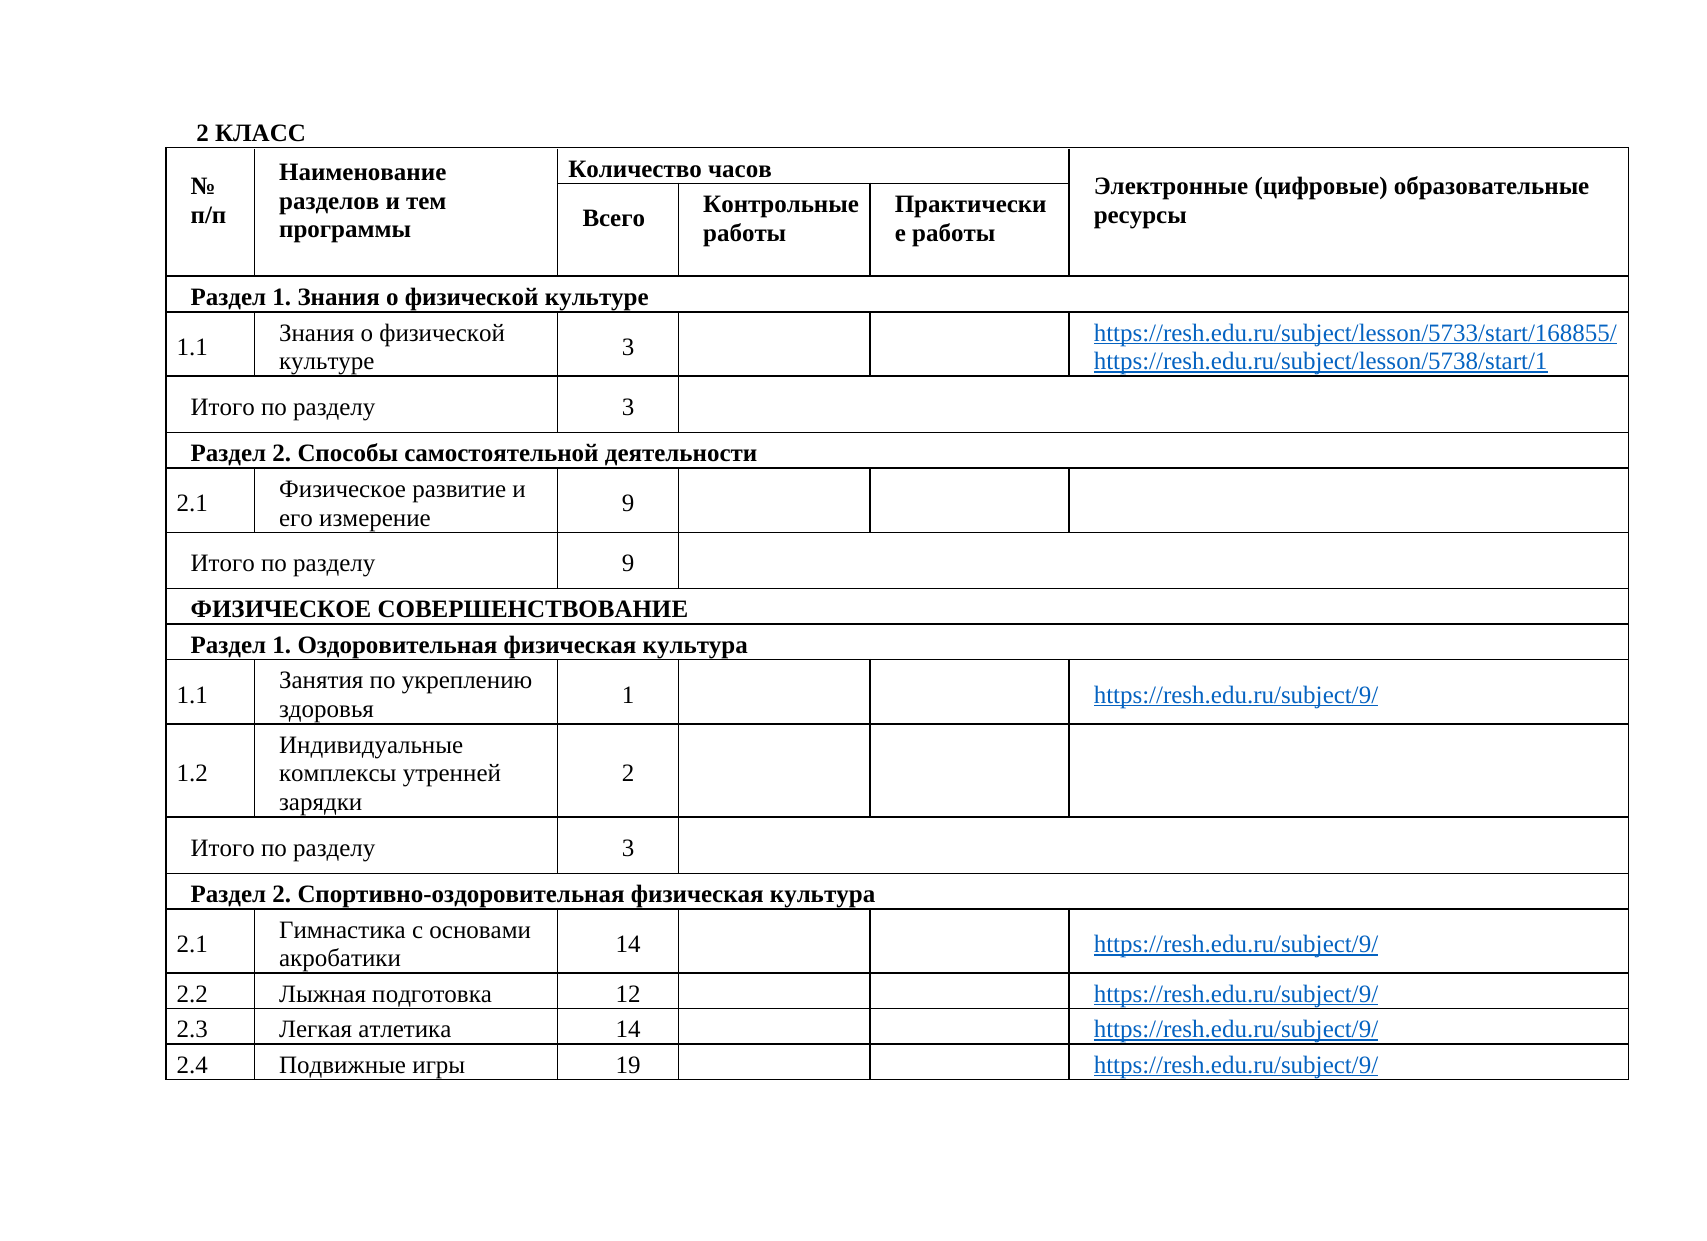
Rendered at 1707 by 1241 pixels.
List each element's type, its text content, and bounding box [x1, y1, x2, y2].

table_cell [1070, 469, 1628, 531]
table_header Наименование разделов и тем программы [255, 148, 557, 275]
table_cell [871, 974, 1068, 1008]
table_cell 1.1 [167, 313, 254, 375]
table_cell 2.3 [167, 1009, 254, 1043]
table_cell 1 [558, 660, 678, 723]
table_cell Контрольные работы [679, 184, 869, 275]
table_cell 14 [558, 910, 678, 972]
table_cell [871, 725, 1068, 816]
table_cell [679, 1009, 869, 1043]
table_cell 12 [558, 974, 678, 1008]
table_cell Гимнастика с основами акробатики [255, 910, 557, 972]
table_cell 1.1 [167, 660, 254, 723]
table_cell [871, 910, 1068, 972]
table_cell Итого по разделу [167, 818, 557, 872]
table_cell 3 [558, 313, 678, 375]
table_cell Раздел 1. Оздоровительная физическая культура [167, 625, 1628, 659]
table_cell [679, 974, 869, 1008]
table_cell https://resh.edu.ru/subject/9/ [1070, 1009, 1628, 1043]
table_cell https://resh.edu.ru/subject/9/ [1070, 1045, 1628, 1079]
table_cell https://resh.edu.ru/subject/9/ [1070, 974, 1628, 1008]
table_cell 9 [558, 469, 678, 531]
table_cell [871, 1045, 1068, 1079]
table_cell 3 [558, 818, 678, 872]
table_cell [679, 533, 1628, 588]
table_cell Физическое развитие и его измерение [255, 469, 557, 531]
table_cell [871, 1009, 1068, 1043]
table_cell 1.2 [167, 725, 254, 816]
table_cell [871, 313, 1068, 375]
table_cell 2.1 [167, 469, 254, 531]
table_cell https://resh.edu.ru/subject/lesson/5733/start/168855/ https://resh.edu.ru/subject/lesson/5738/start/1 [1070, 313, 1628, 375]
table_cell [679, 469, 869, 531]
table_cell https://resh.edu.ru/subject/9/ [1070, 660, 1628, 723]
table_cell Индивидуальные комплексы утренней зарядки [255, 725, 557, 816]
table_cell Знания о физической культуре [255, 313, 557, 375]
table_cell 14 [558, 1009, 678, 1043]
table_cell [679, 910, 869, 972]
table_cell https://resh.edu.ru/subject/9/ [1070, 910, 1628, 972]
table_cell Итого по разделу [167, 377, 557, 432]
table_cell Практические работы [871, 184, 1068, 275]
table_cell [679, 1045, 869, 1079]
table_cell Занятия по укреплению здоровья [255, 660, 557, 723]
table_cell 2.4 [167, 1045, 254, 1079]
table_cell [1070, 725, 1628, 816]
table_cell Всего [558, 184, 678, 275]
table_cell 3 [558, 377, 678, 432]
table_header Электронные (цифровые) образовательные ресурсы [1070, 148, 1628, 275]
table_header № п/п [167, 148, 254, 275]
table_cell [871, 469, 1068, 531]
table_cell 2 [558, 725, 678, 816]
table_header Количество часов [558, 148, 1069, 182]
table_cell 2.1 [167, 910, 254, 972]
table_cell Раздел 1. Знания о физической культуре [167, 277, 1628, 311]
table_cell [679, 725, 869, 816]
table_cell [679, 660, 869, 723]
text 2 КЛАСС [190, 118, 1618, 147]
table_cell 9 [558, 533, 678, 588]
table_cell Раздел 2. Способы самостоятельной деятельности [167, 433, 1628, 467]
table_cell [679, 818, 1628, 872]
table_cell [871, 660, 1068, 723]
table_cell Легкая атлетика [255, 1009, 557, 1043]
table_cell 19 [558, 1045, 678, 1079]
table_cell Подвижные игры [255, 1045, 557, 1079]
table_cell Раздел 2. Спортивно-оздоровительная физическая культура [167, 874, 1628, 908]
table_cell Итого по разделу [167, 533, 557, 588]
table_cell 2.2 [167, 974, 254, 1008]
table_cell ФИЗИЧЕСКОЕ СОВЕРШЕНСТВОВАНИЕ [167, 589, 1628, 623]
table_cell [679, 313, 869, 375]
table_cell Лыжная подготовка [255, 974, 557, 1008]
table_cell [679, 377, 1628, 432]
